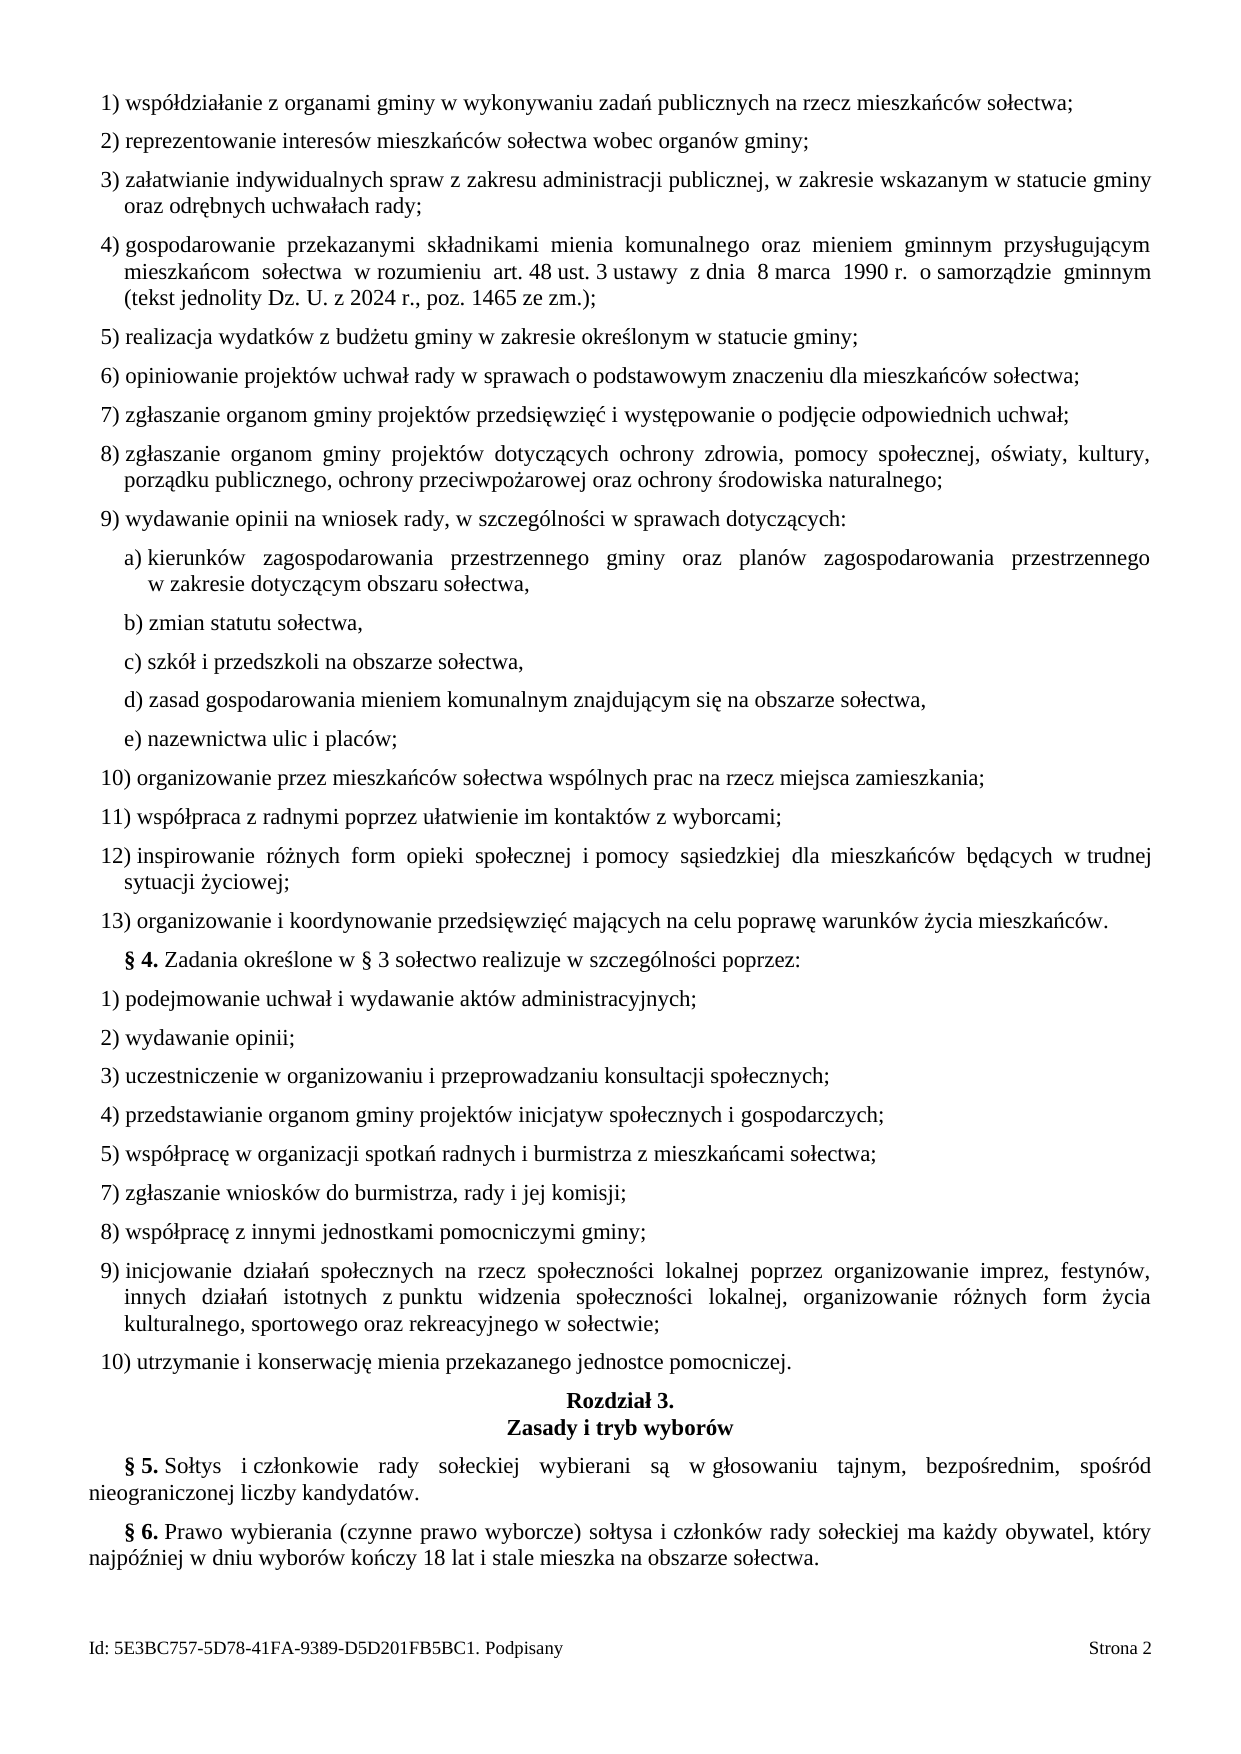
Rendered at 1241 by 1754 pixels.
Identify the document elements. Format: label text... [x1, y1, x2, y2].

text 5) współpracę w organizacji spotkań radnych i burmistrza z mieszkańcami sołectwa; [100, 1140, 1152, 1167]
text Rozdział 3. Zasady i tryb wyborów [88, 1387, 1152, 1440]
text § 4. Zadania określone w § 3 sołectwo realizuje w szczególności poprzez: [88, 946, 1152, 972]
text 3) załatwianie indywidualnych spraw z zakresu administracji publicznej, w zakresie wskazanym w statucie gminy oraz odrębnych uchwałach rady; [100, 166, 1152, 219]
text 1) współdziałanie z organami gminy w wykonywaniu zadań publicznych na rzecz mieszkańców sołectwa; [100, 88, 1152, 115]
text 2) wydawanie opinii; [100, 1024, 1152, 1050]
text 8) zgłaszanie organom gminy projektów dotyczących ochrony zdrowia, pomocy społecznej, oświaty, kultury, porządku publicznego, ochrony przeciwpożarowej oraz ochrony środowiska naturalnego; [100, 439, 1152, 492]
text § 5. Sołtys i członkowie rady sołeckiej wybierani są w głosowaniu tajnym, bezpośrednim, spośród nieograniczonej liczby kandydatów. [88, 1452, 1152, 1505]
text 5) realizacja wydatków z budżetu gminy w zakresie określonym w statucie gminy; [100, 323, 1152, 349]
text 9) inicjowanie działań społecznych na rzecz społeczności lokalnej poprzez organizowanie imprez, festynów, innych działań istotnych z punktu widzenia społeczności lokalnej, organizowanie różnych form życia kulturalnego, sportowego oraz rekreacyjnego w sołectwie; [100, 1257, 1152, 1336]
text 11) współpraca z radnymi poprzez ułatwienie im kontaktów z wyborcami; [100, 803, 1152, 829]
text 6) opiniowanie projektów uchwał rady w sprawach o podstawowym znaczeniu dla mieszkańców sołectwa; [100, 362, 1152, 388]
text 2) reprezentowanie interesów mieszkańców sołectwa wobec organów gminy; [100, 127, 1152, 154]
text 10) organizowanie przez mieszkańców sołectwa wspólnych prac na rzecz miejsca zamieszkania; [100, 764, 1152, 791]
text 7) zgłaszanie wniosków do burmistrza, rady i jej komisji; [100, 1179, 1152, 1206]
text d) zasad gospodarowania mieniem komunalnym znajdującym się na obszarze sołectwa, [124, 687, 1152, 713]
text 7) zgłaszanie organom gminy projektów przedsięwzięć i występowanie o podjęcie odpowiednich uchwał; [100, 401, 1152, 427]
text e) nazewnictwa ulic i placów; [124, 725, 1152, 752]
text 3) uczestniczenie w organizowaniu i przeprowadzaniu konsultacji społecznych; [100, 1063, 1152, 1089]
text 10) utrzymanie i konserwację mienia przekazanego jednostce pomocniczej. [100, 1348, 1152, 1375]
text 8) współpracę z innymi jednostkami pomocniczymi gminy; [100, 1218, 1152, 1244]
text c) szkół i przedszkoli na obszarze sołectwa, [124, 648, 1152, 674]
text 4) gospodarowanie przekazanymi składnikami mienia komunalnego oraz mieniem gminnym przysługującym mieszkańcom sołectwa w rozumieniu art. 48 ust. 3 ustawy z dnia 8 marca 1990 r. o samorządzie gminnym (tekst jednolity Dz. U. z 2024 r., poz. 1465 ze zm.); [100, 231, 1152, 311]
text 12) inspirowanie różnych form opieki społecznej i pomocy sąsiedzkiej dla mieszkańców będących w trudnej sytuacji życiowej; [100, 842, 1152, 895]
text 1) podejmowanie uchwał i wydawanie aktów administracyjnych; [100, 985, 1152, 1011]
text § 6. Prawo wybierania (czynne prawo wyborcze) sołtysa i członków rady sołeckiej ma każdy obywatel, który najpóźniej w dniu wyborów kończy 18 lat i stale mieszka na obszarze sołectwa. [88, 1518, 1152, 1570]
text 9) wydawanie opinii na wniosek rady, w szczególności w sprawach dotyczących: [100, 505, 1152, 531]
text 4) przedstawianie organom gminy projektów inicjatyw społecznych i gospodarczych; [100, 1101, 1152, 1128]
text b) zmian statutu sołectwa, [124, 609, 1152, 635]
text a) kierunków zagospodarowania przestrzennego gminy oraz planów zagospodarowania przestrzennego w zakresie dotyczącym obszaru sołectwa, [124, 544, 1152, 596]
text 13) organizowanie i koordynowanie przedsięwzięć mających na celu poprawę warunków życia mieszkańców. [100, 907, 1152, 933]
